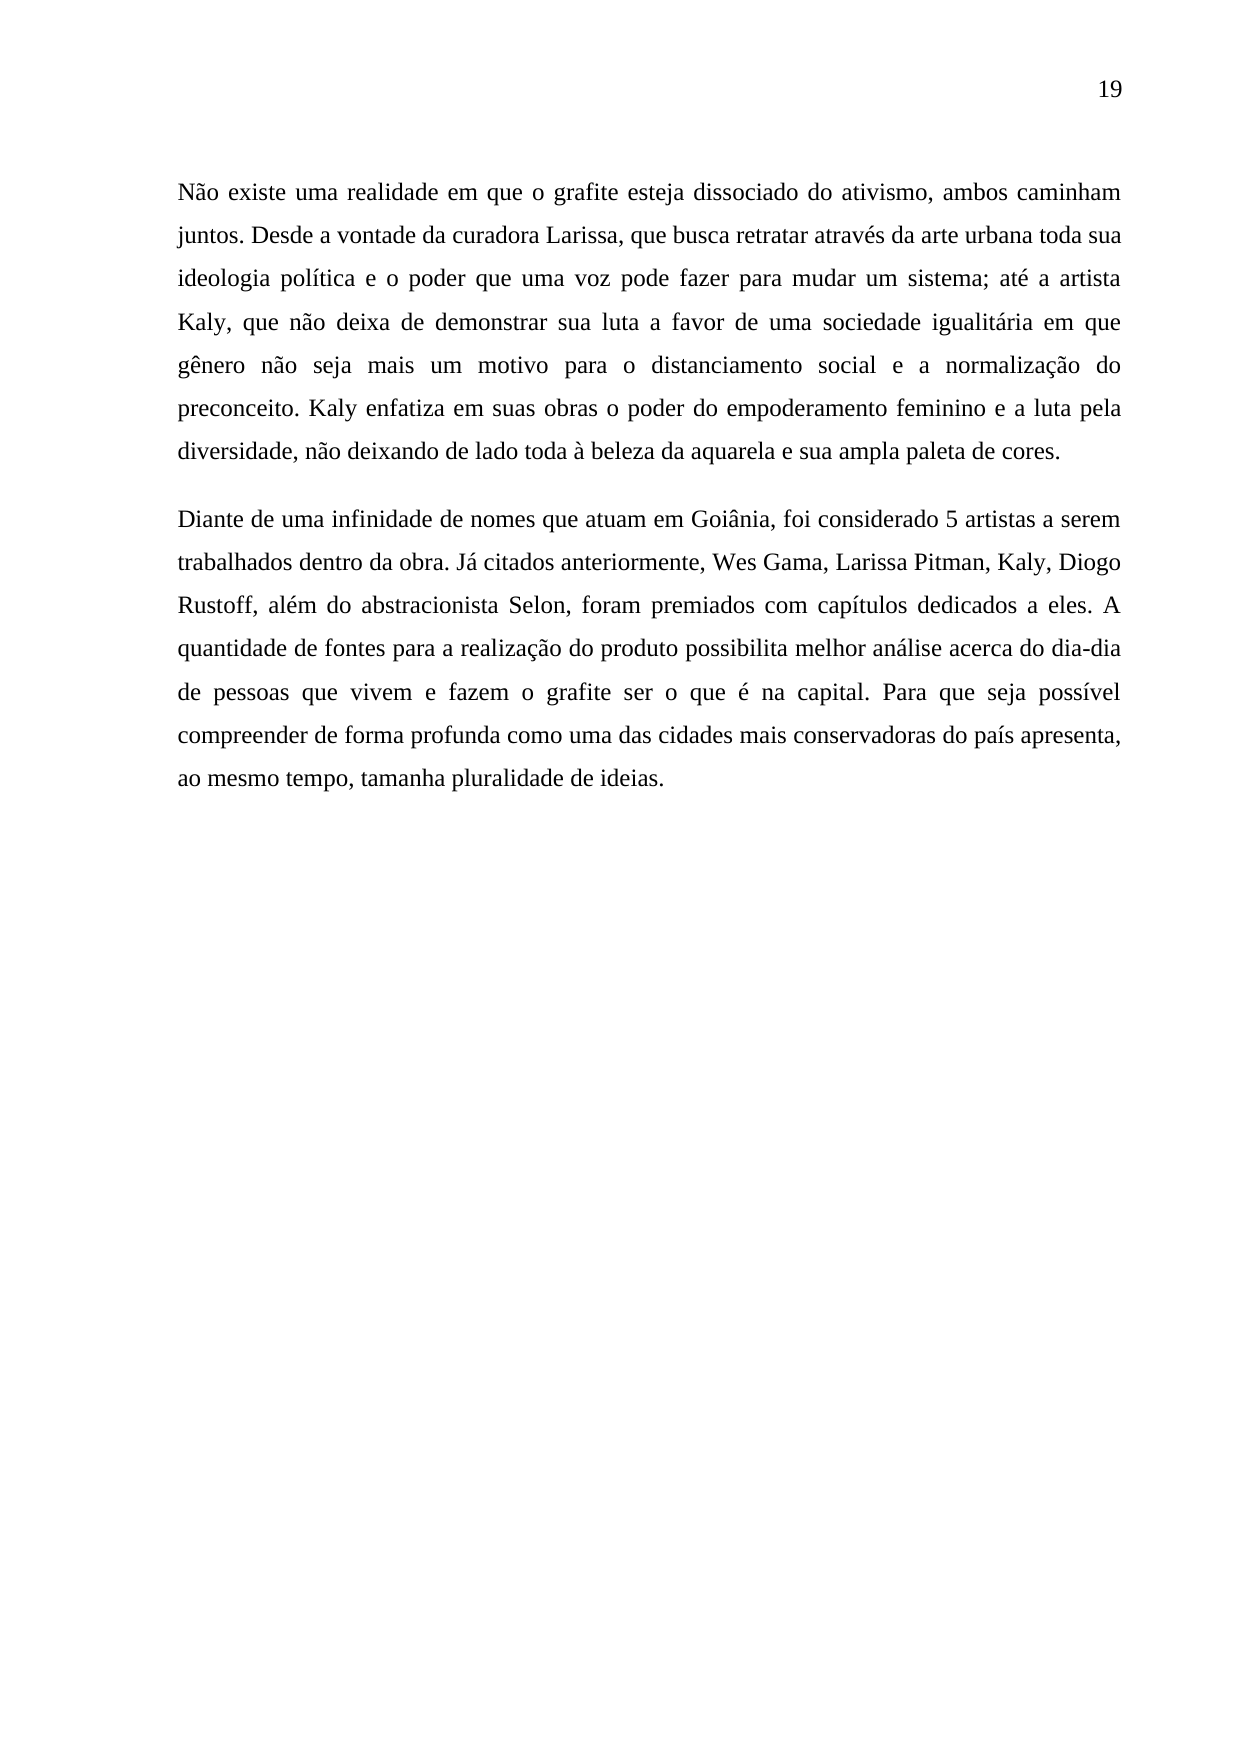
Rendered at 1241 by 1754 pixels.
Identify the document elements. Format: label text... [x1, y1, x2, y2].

text Não existe uma realidade em que o grafite esteja dissociado do ativismo, ambos caminham juntos. Desde a vontade da curadora Larissa, que busca retratar através da arte urbana toda sua ideologia política e o poder que uma voz pode fazer para mudar um sistema; até a artista Kaly, que não deixa de demonstrar sua luta a favor de uma sociedade igualitária em que gênero não seja mais um motivo para o distanciamento social e a normalização do preconceito. Kaly enfatiza em suas obras o poder do empoderamento feminino e a luta pela diversidade, não deixando de lado toda à beleza da aquarela e sua ampla paleta de cores. [177, 177, 1122, 465]
text Diante de uma infinidade de nomes que atuam em Goiânia, foi considerado 5 artistas a serem trabalhados dentro da obra. Já citados anteriormente, Wes Gama, Larissa Pitman, Kaly, Diogo Rustoff, além do abstracionista Selon, foram premiados com capítulos dedicados a eles. A quantidade de fontes para a realização do produto possibilita melhor análise acerca do dia-dia de pessoas que vivem e fazem o grafite ser o que é na capital. Para que seja possível compreender de forma profunda como uma das cidades mais conservadoras do país apresenta, ao mesmo tempo, tamanha pluralidade de ideias. [177, 504, 1122, 792]
